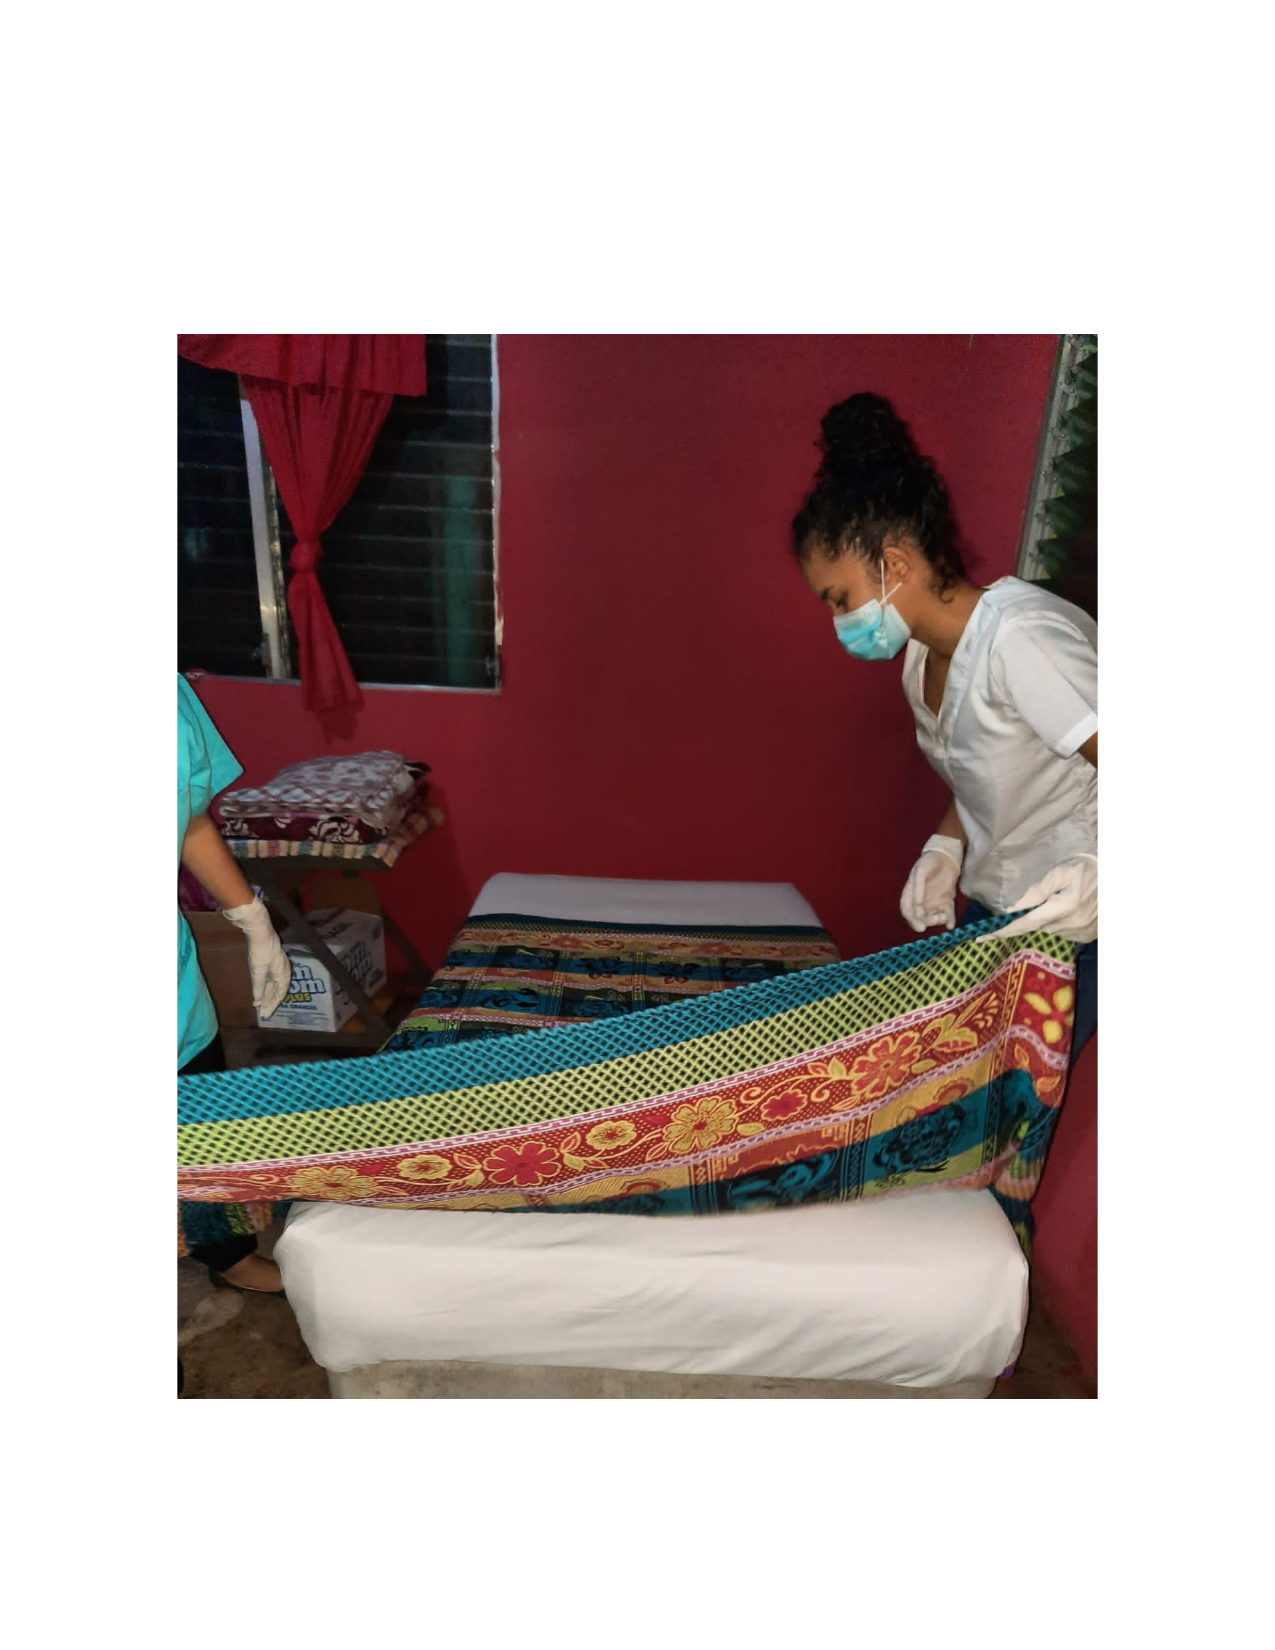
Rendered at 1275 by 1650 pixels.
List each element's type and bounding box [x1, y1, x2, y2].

picture [177, 334, 1098, 1399]
